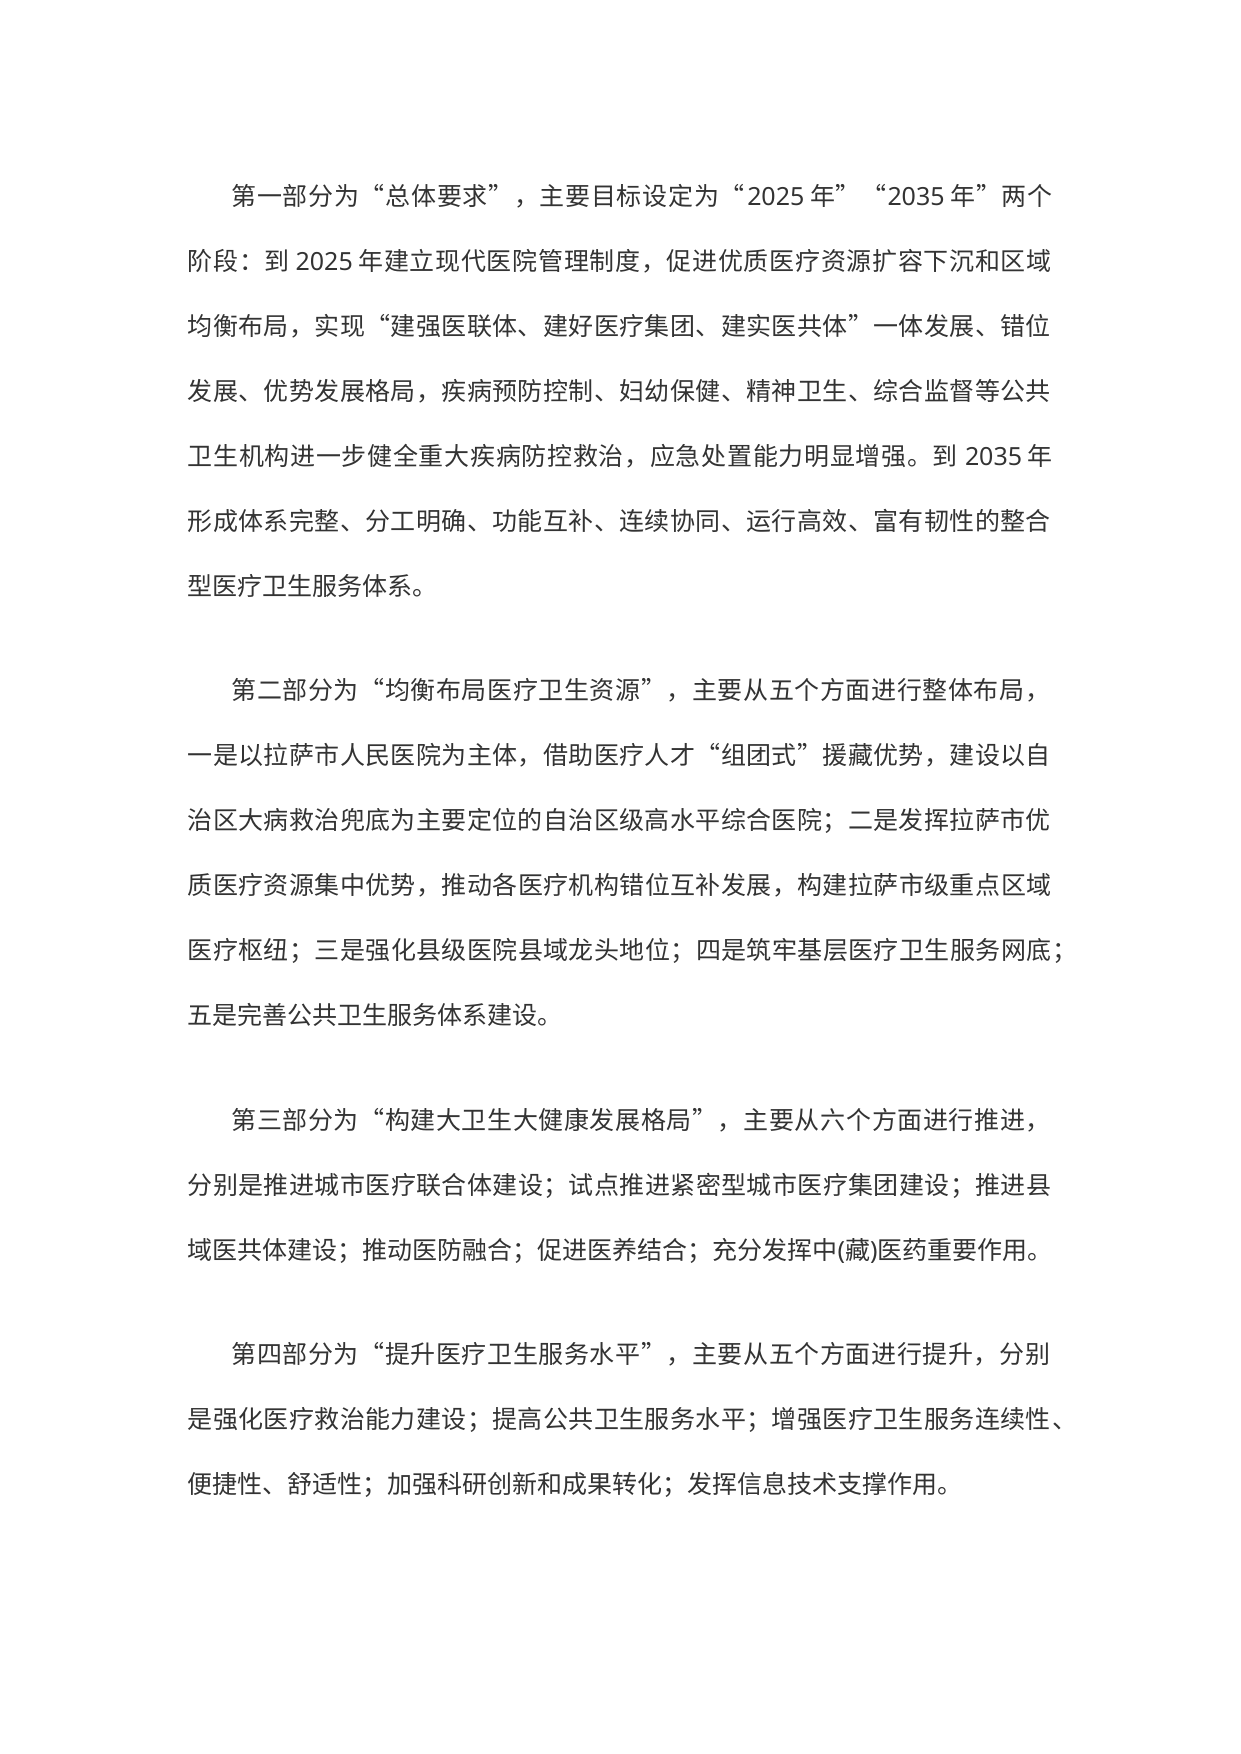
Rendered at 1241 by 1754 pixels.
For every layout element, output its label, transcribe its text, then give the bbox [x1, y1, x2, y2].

text 第一部分为“总体要求”，主要目标设定为“2025年”“2035年”两个阶段：到2025年建立现代医院管理制度，促进优质医疗资源扩容下沉和区域均衡布局，实现“建强医联体、建好医疗集团、建实医共体”一体发展、错位发展、优势发展格局，疾病预防控制、妇幼保健、精神卫生、综合监督等公共卫生机构进一步健全重大疾病防控救治，应急处置能力明显增强。到2035年形成体系完整、分工明确、功能互补、连续协同、运行高效、富有韧性的整合型医疗卫生服务体系。 [187, 162, 1053, 617]
text 第三部分为“构建大卫生大健康发展格局”，主要从六个方面进行推进，分别是推进城市医疗联合体建设；试点推进紧密型城市医疗集团建设；推进县域医共体建设；推动医防融合；促进医养结合；充分发挥中(藏)医药重要作用。 [187, 1086, 1053, 1281]
text 第四部分为“提升医疗卫生服务水平”，主要从五个方面进行提升，分别是强化医疗救治能力建设；提高公共卫生服务水平；增强医疗卫生服务连续性、便捷性、舒适性；加强科研创新和成果转化；发挥信息技术支撑作用。 [187, 1320, 1053, 1515]
text 第二部分为“均衡布局医疗卫生资源”，主要从五个方面进行整体布局，一是以拉萨市人民医院为主体，借助医疗人才“组团式”援藏优势，建设以自治区大病救治兜底为主要定位的自治区级高水平综合医院；二是发挥拉萨市优质医疗资源集中优势，推动各医疗机构错位互补发展，构建拉萨市级重点区域医疗枢纽；三是强化县级医院县域龙头地位；四是筑牢基层医疗卫生服务网底；五是完善公共卫生服务体系建设。 [187, 656, 1053, 1046]
